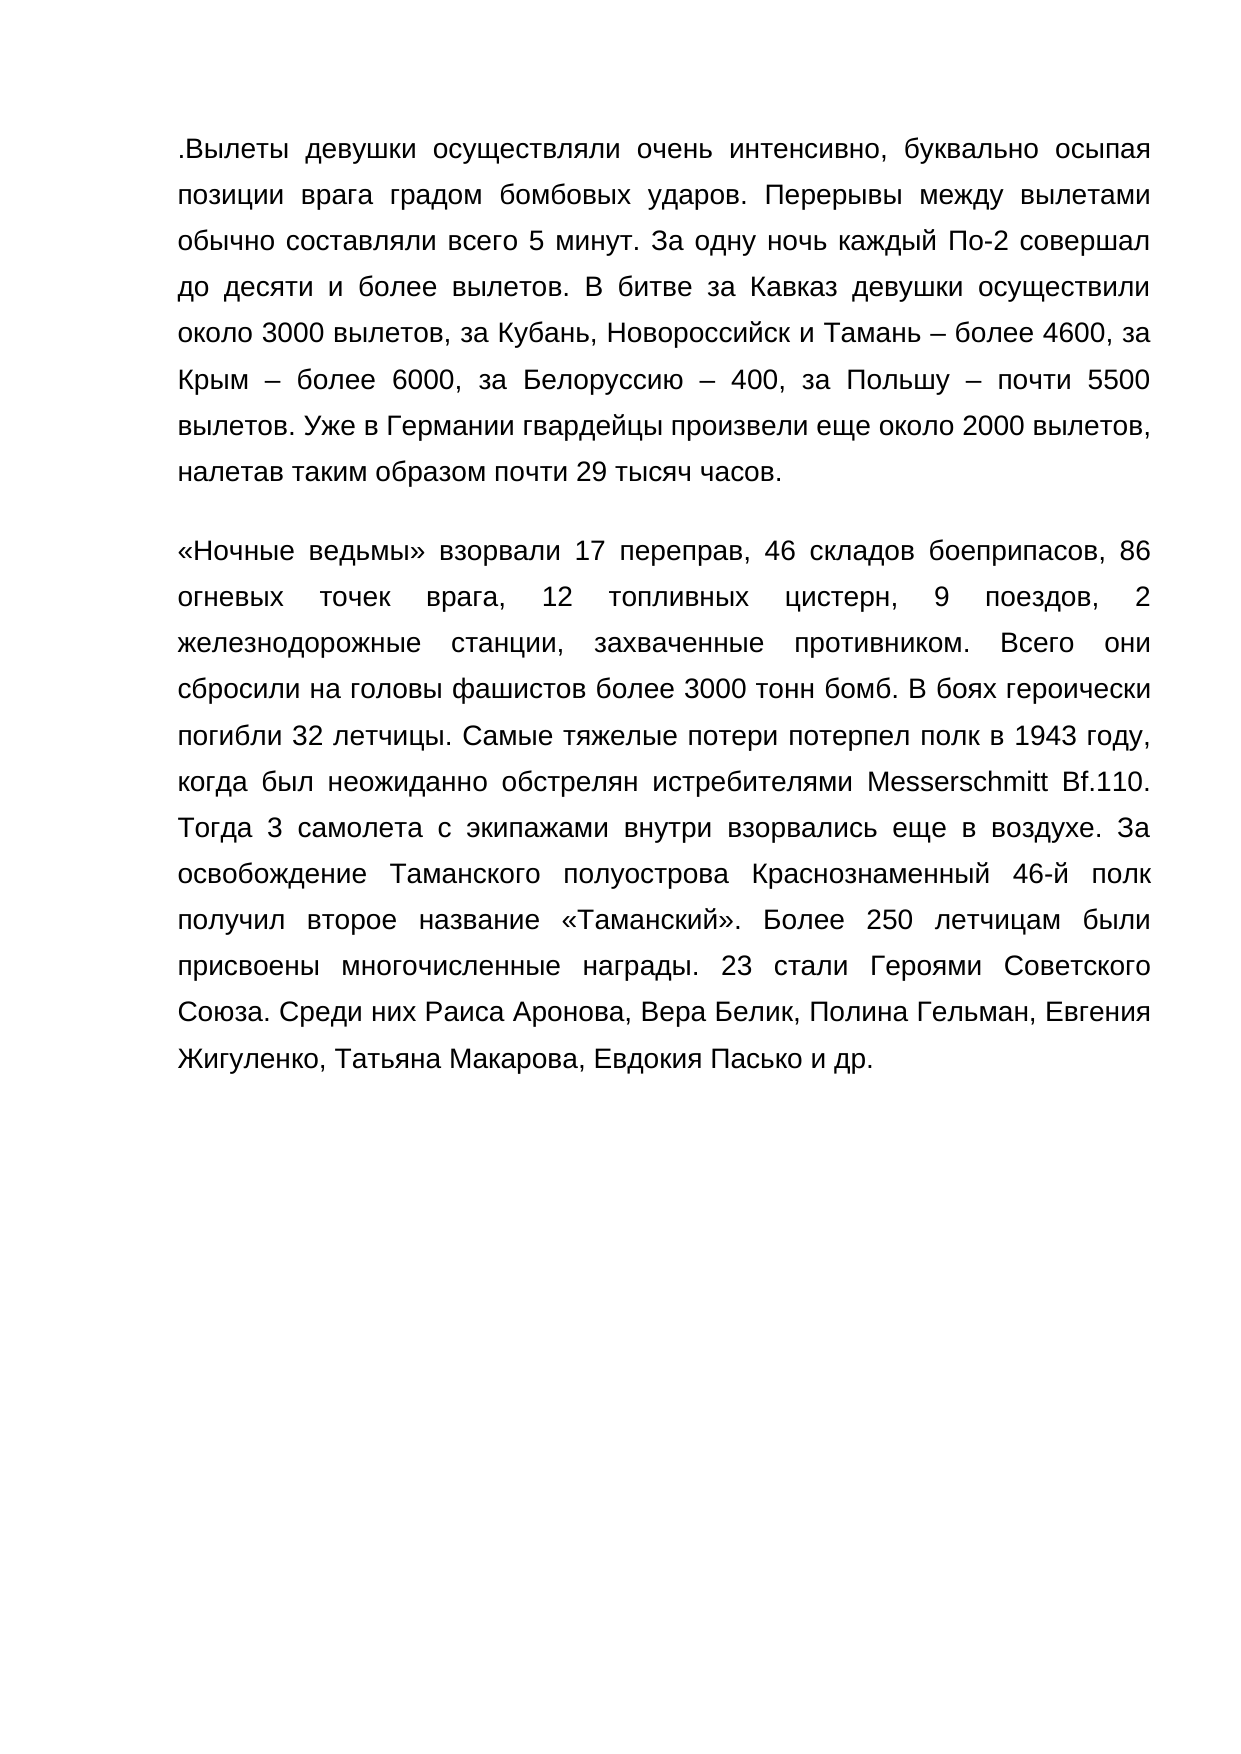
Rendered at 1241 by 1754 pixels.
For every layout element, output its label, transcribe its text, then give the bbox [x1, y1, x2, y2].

text .Вылеты девушки осуществляли очень интенсивно, буквально осыпая позиции врага градом бомбовых ударов. Перерывы между вылетами обычно составляли всего 5 минут. За одну ночь каждый По-2 совершал до десяти и более вылетов. В битве за Кавказ девушки осуществили около 3000 вылетов, за Кубань, Новороссийск и Тамань – более 4600, за Крым – более 6000, за Белоруссию – 400, за Польшу – почти 5500 вылетов. Уже в Германии гвардейцы произвели еще около 2000 вылетов, налетав таким образом почти 29 тысяч часов. [177, 118, 1152, 487]
text «Ночные ведьмы» взорвали 17 переправ, 46 складов боеприпасов, 86 огневых точек врага, 12 топливных цистерн, 9 поездов, 2 железнодорожные станции, захваченные противником. Всего они сбросили на головы фашистов более 3000 тонн бомб. В боях героически погибли 32 летчицы. Самые тяжелые потери потерпел полк в 1943 году, когда был неожиданно обстрелян истребителями Messerschmitt Bf.110. Тогда 3 самолета с экипажами внутри взорвались еще в воздухе. За освобождение Таманского полуострова Краснознаменный 46-й полк получил второе название «Таманский». Более 250 летчицам были присвоены многочисленные награды. 23 стали Героями Советского Союза. Среди них Раиса Аронова, Вера Белик, Полина Гельман, Евгения Жигуленко, Татьяна Макарова, Евдокия Пасько и др. [177, 520, 1152, 1074]
